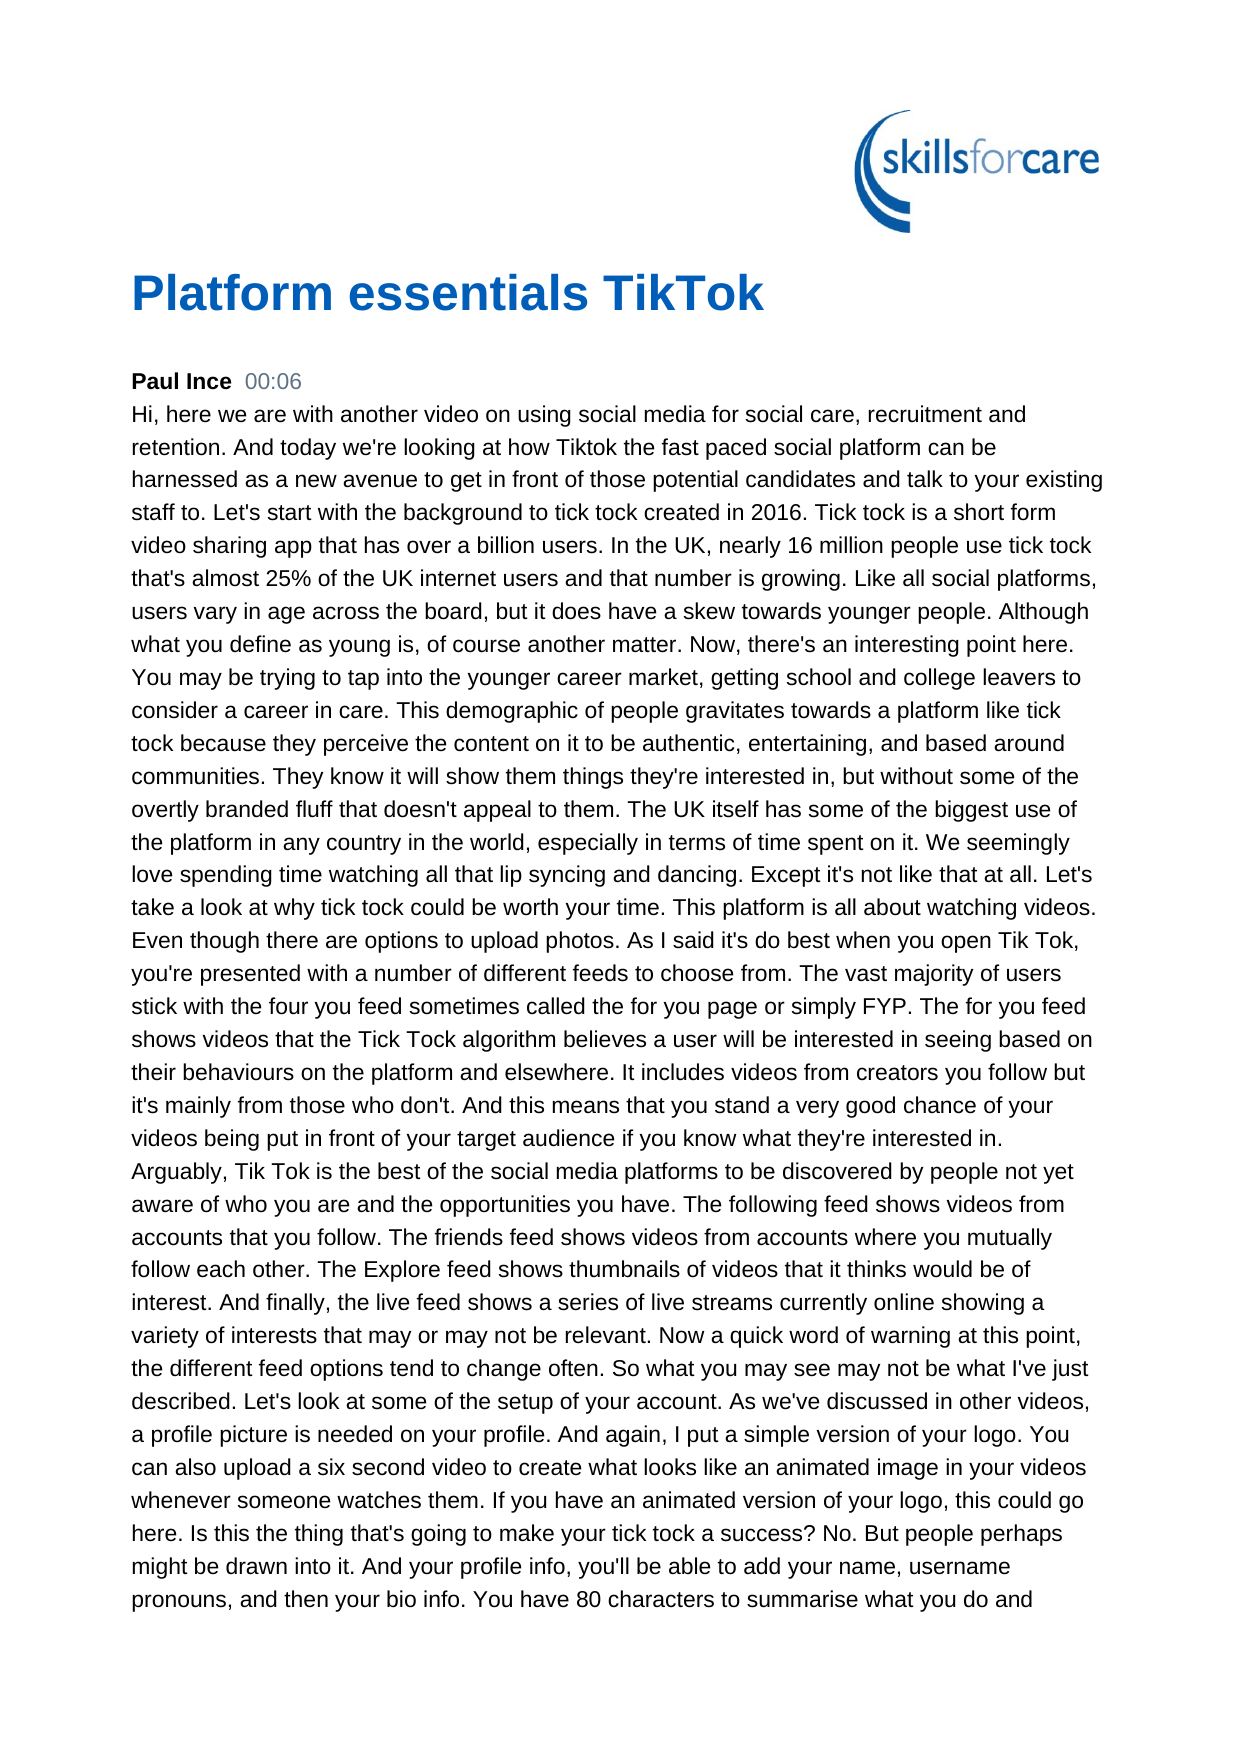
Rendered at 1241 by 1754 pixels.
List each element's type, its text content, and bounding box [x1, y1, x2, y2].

picture [854, 110, 1099, 233]
text Paul Ince 00:06 [131, 368, 1106, 394]
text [131, 401, 1106, 1612]
text Platform essentials TikTok [131, 263, 1106, 320]
